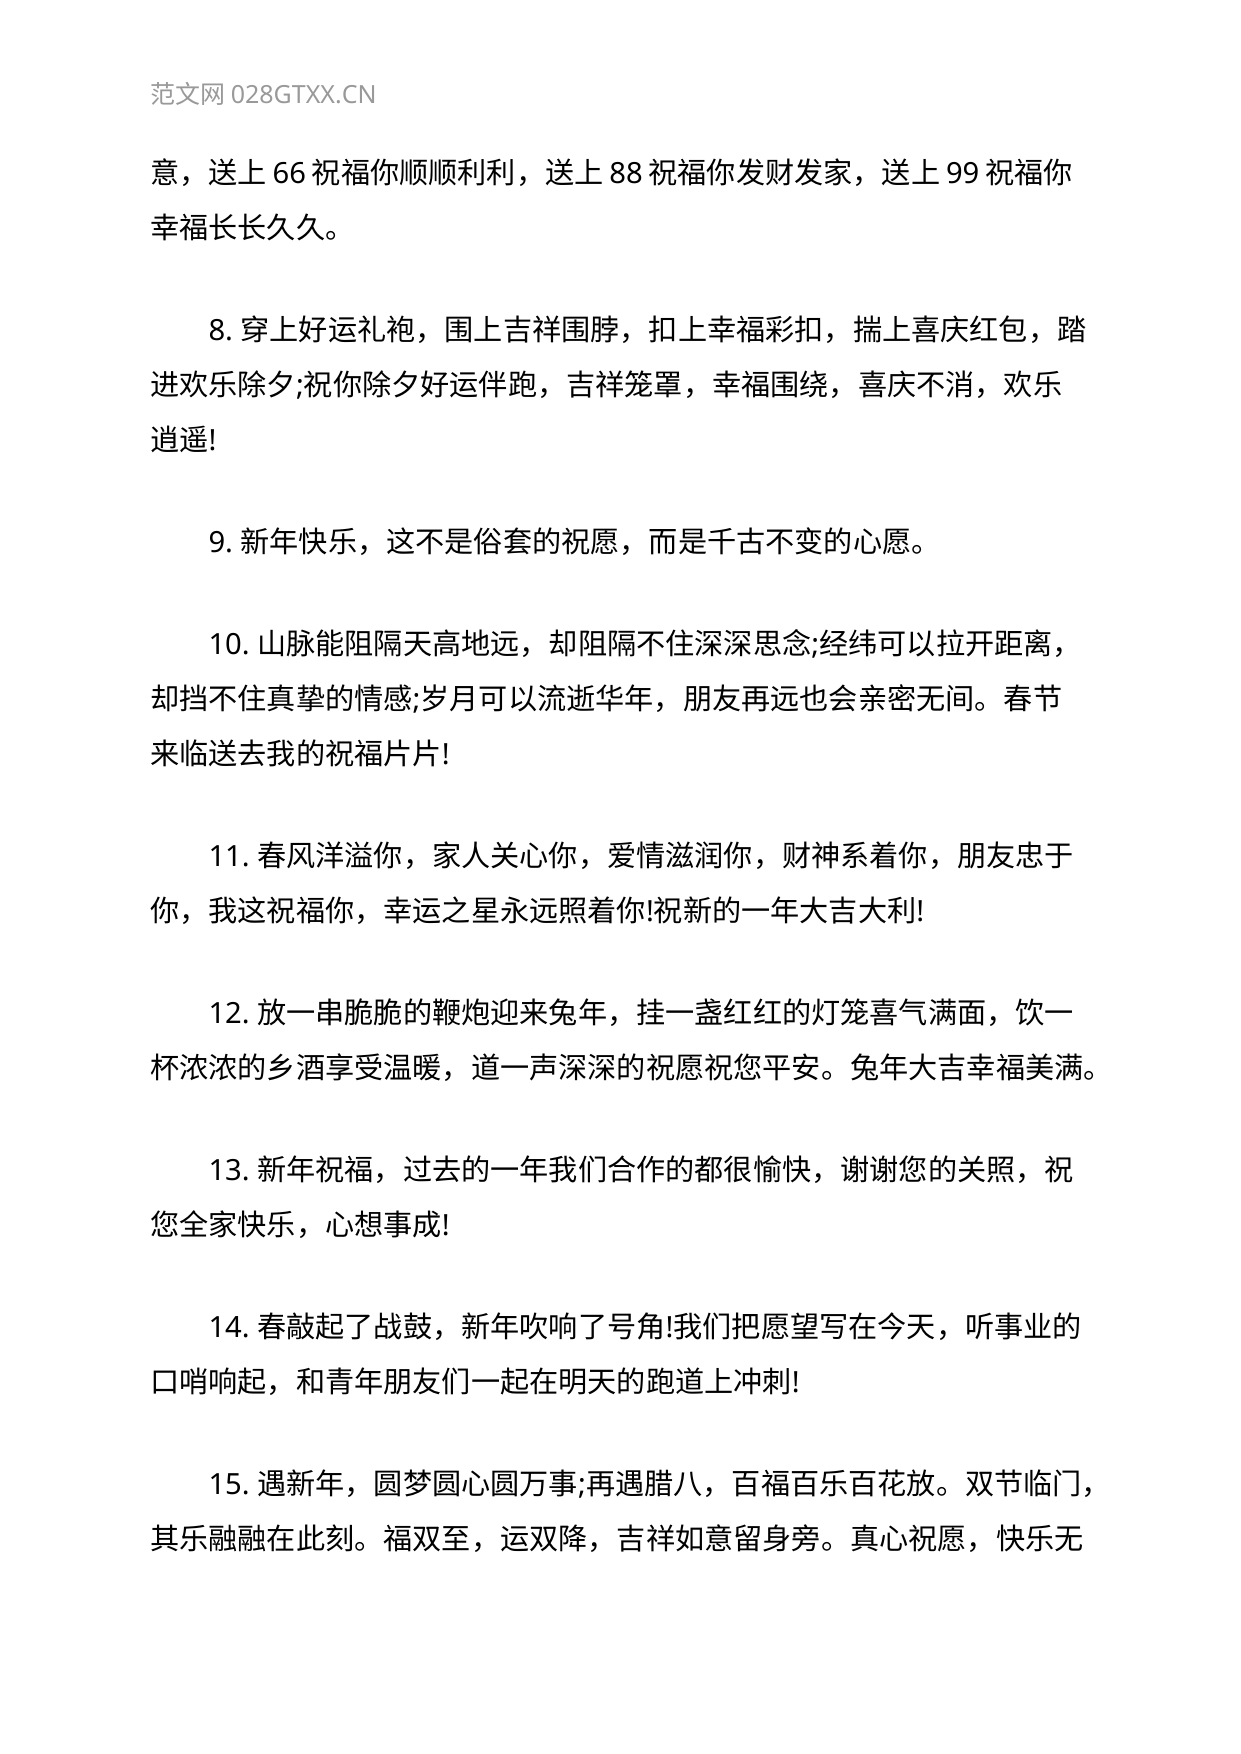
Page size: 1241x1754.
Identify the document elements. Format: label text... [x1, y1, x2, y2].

text 10. 山脉能阻隔天高地远，却阻隔不住深深思念;经纬可以拉开距离，却挡不住真挚的情感;岁月可以流逝华年，朋友再远也会亲密无间。春节来临送去我的祝福片片! [150, 621, 1090, 773]
text 8. 穿上好运礼袍，围上吉祥围脖，扣上幸福彩扣，揣上喜庆红包，踏进欢乐除夕;祝你除夕好运伴跑，吉祥笼罩，幸福围绕，喜庆不消，欢乐逍遥! [150, 307, 1090, 459]
text 9. 新年快乐，这不是俗套的祝愿，而是千古不变的心愿。 [150, 519, 1090, 561]
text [150, 150, 1090, 247]
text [150, 1460, 1090, 1558]
text 12. 放一串脆脆的鞭炮迎来兔年，挂一盏红红的灯笼喜气满面，饮一杯浓浓的乡酒享受温暖，道一声深深的祝愿祝您平安。兔年大吉幸福美满。 [150, 990, 1090, 1087]
text 13. 新年祝福，过去的一年我们合作的都很愉快，谢谢您的关照，祝您全家快乐，心想事成! [150, 1146, 1090, 1244]
text 11. 春风洋溢你，家人关心你，爱情滋润你，财神系着你，朋友忠于你，我这祝福你，幸运之星永远照着你!祝新的一年大吉大利! [150, 833, 1090, 930]
text 14. 春敲起了战鼓，新年吹响了号角!我们把愿望写在今天，听事业的口哨响起，和青年朋友们一起在明天的跑道上冲刺! [150, 1303, 1090, 1401]
